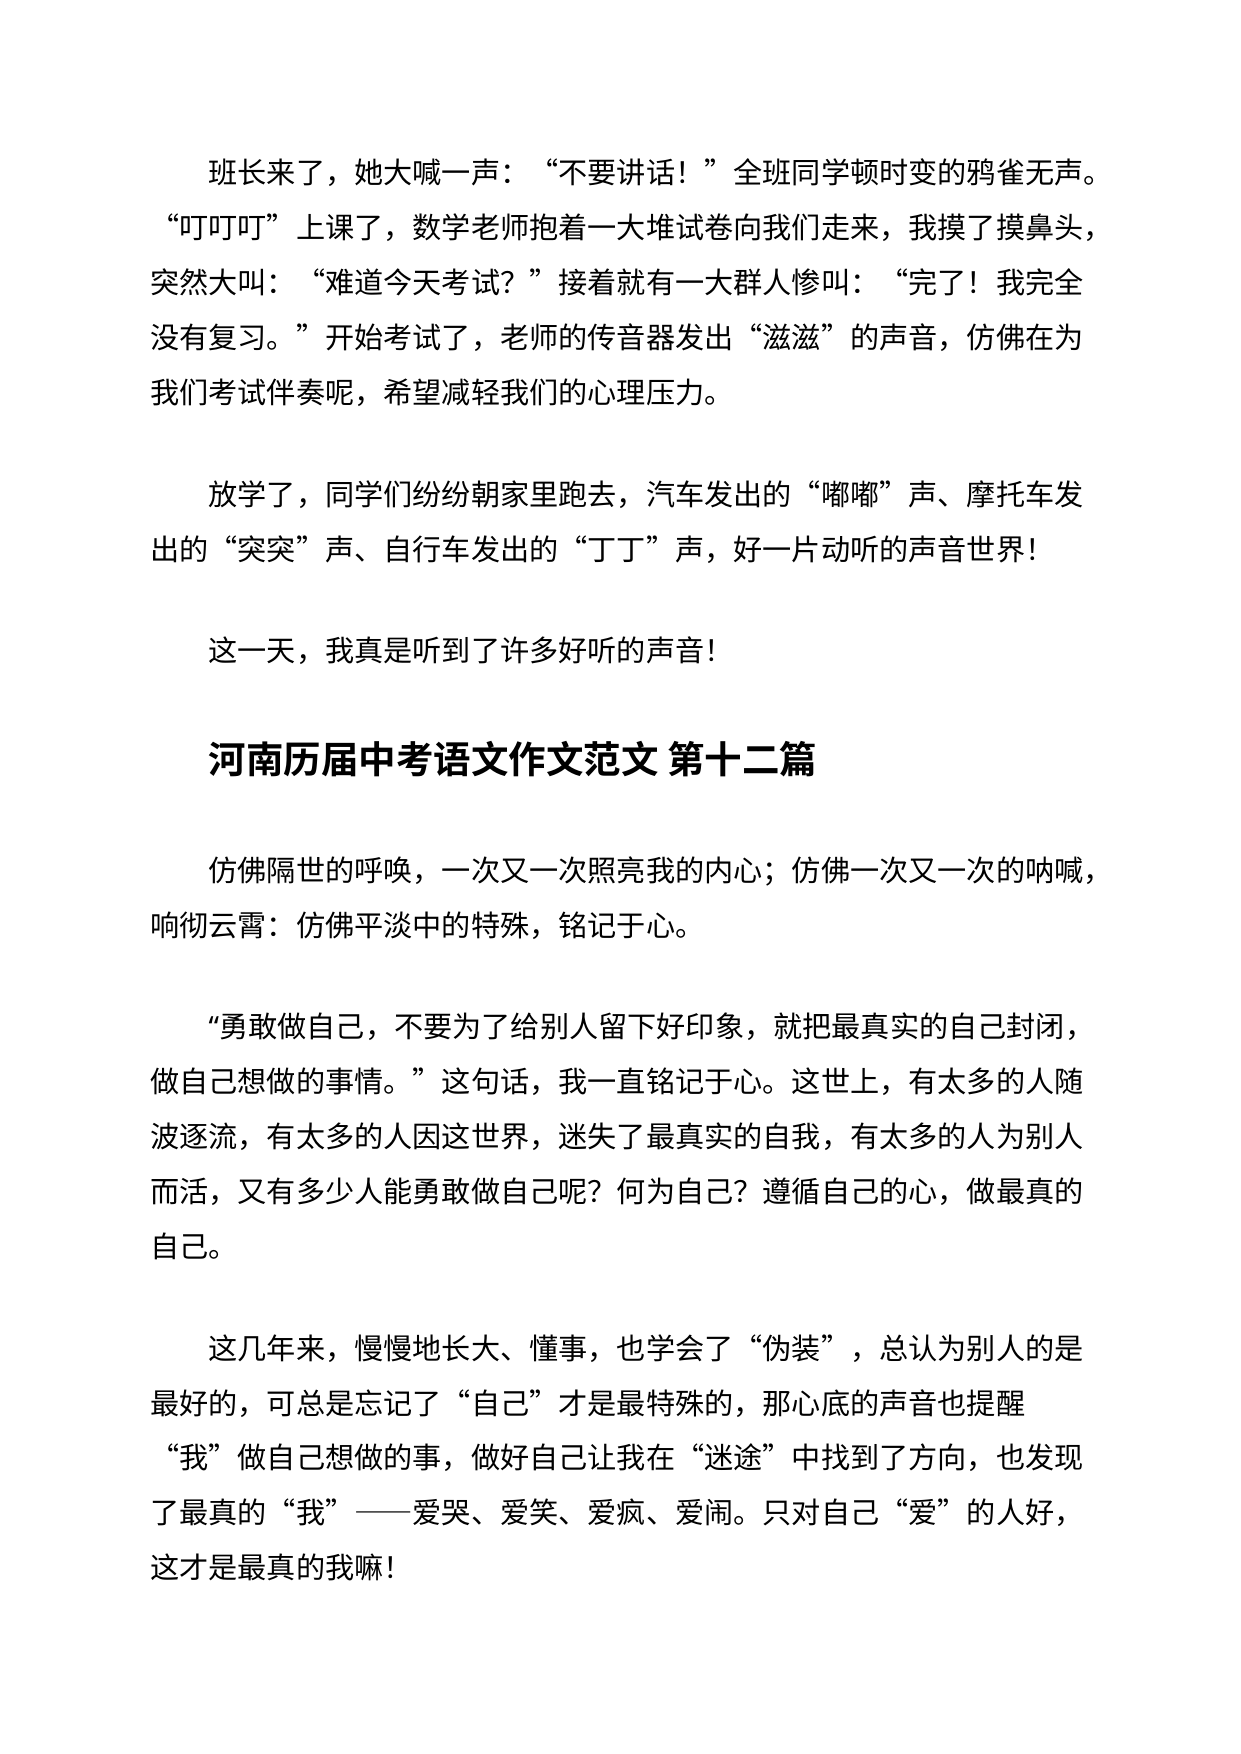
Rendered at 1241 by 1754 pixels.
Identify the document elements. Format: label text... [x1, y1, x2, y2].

text 这几年来，慢慢地长大、懂事，也学会了“伪装”，总认为别人的是最好的，可总是忘记了“自己”才是最特殊的，那心底的声音也提醒“我”做自己想做的事，做好自己让我在“迷途”中找到了方向，也发现了最真的“我”——爱哭、爱笑、爱疯、爱闹。只对自己“爱”的人好，这才是最真的我嘛！ [150, 1325, 1090, 1587]
text 仿佛隔世的呼唤，一次又一次照亮我的内心；仿佛一次又一次的呐喊，响彻云霄：仿佛平淡中的特殊，铭记于心。 [150, 847, 1090, 944]
text “勇敢做自己，不要为了给别人留下好印象，就把最真实的自己封闭，做自己想做的事情。”这句话，我一直铭记于心。这世上，有太多的人随波逐流，有太多的人因这世界，迷失了最真实的自我，有太多的人为别人而活，又有多少人能勇敢做自己呢？何为自己？遵循自己的心，做最真的自己。 [150, 1004, 1090, 1266]
text 班长来了，她大喊一声：“不要讲话！”全班同学顿时变的鸦雀无声。“叮叮叮”上课了，数学老师抱着一大堆试卷向我们走来，我摸了摸鼻头，突然大叫：“难道今天考试？”接着就有一大群人惨叫：“完了！我完全没有复习。”开始考试了，老师的传音器发出“滋滋”的声音，仿佛在为我们考试伴奏呢，希望减轻我们的心理压力。 [150, 150, 1090, 412]
text 这一天，我真是听到了许多好听的声音！ [150, 628, 1090, 670]
text 河南历届中考语文作文范文 第十二篇 [150, 730, 1090, 784]
text 放学了，同学们纷纷朝家里跑去，汽车发出的“嘟嘟”声、摩托车发出的“突突”声、自行车发出的“丁丁”声，好一片动听的声音世界！ [150, 471, 1090, 568]
